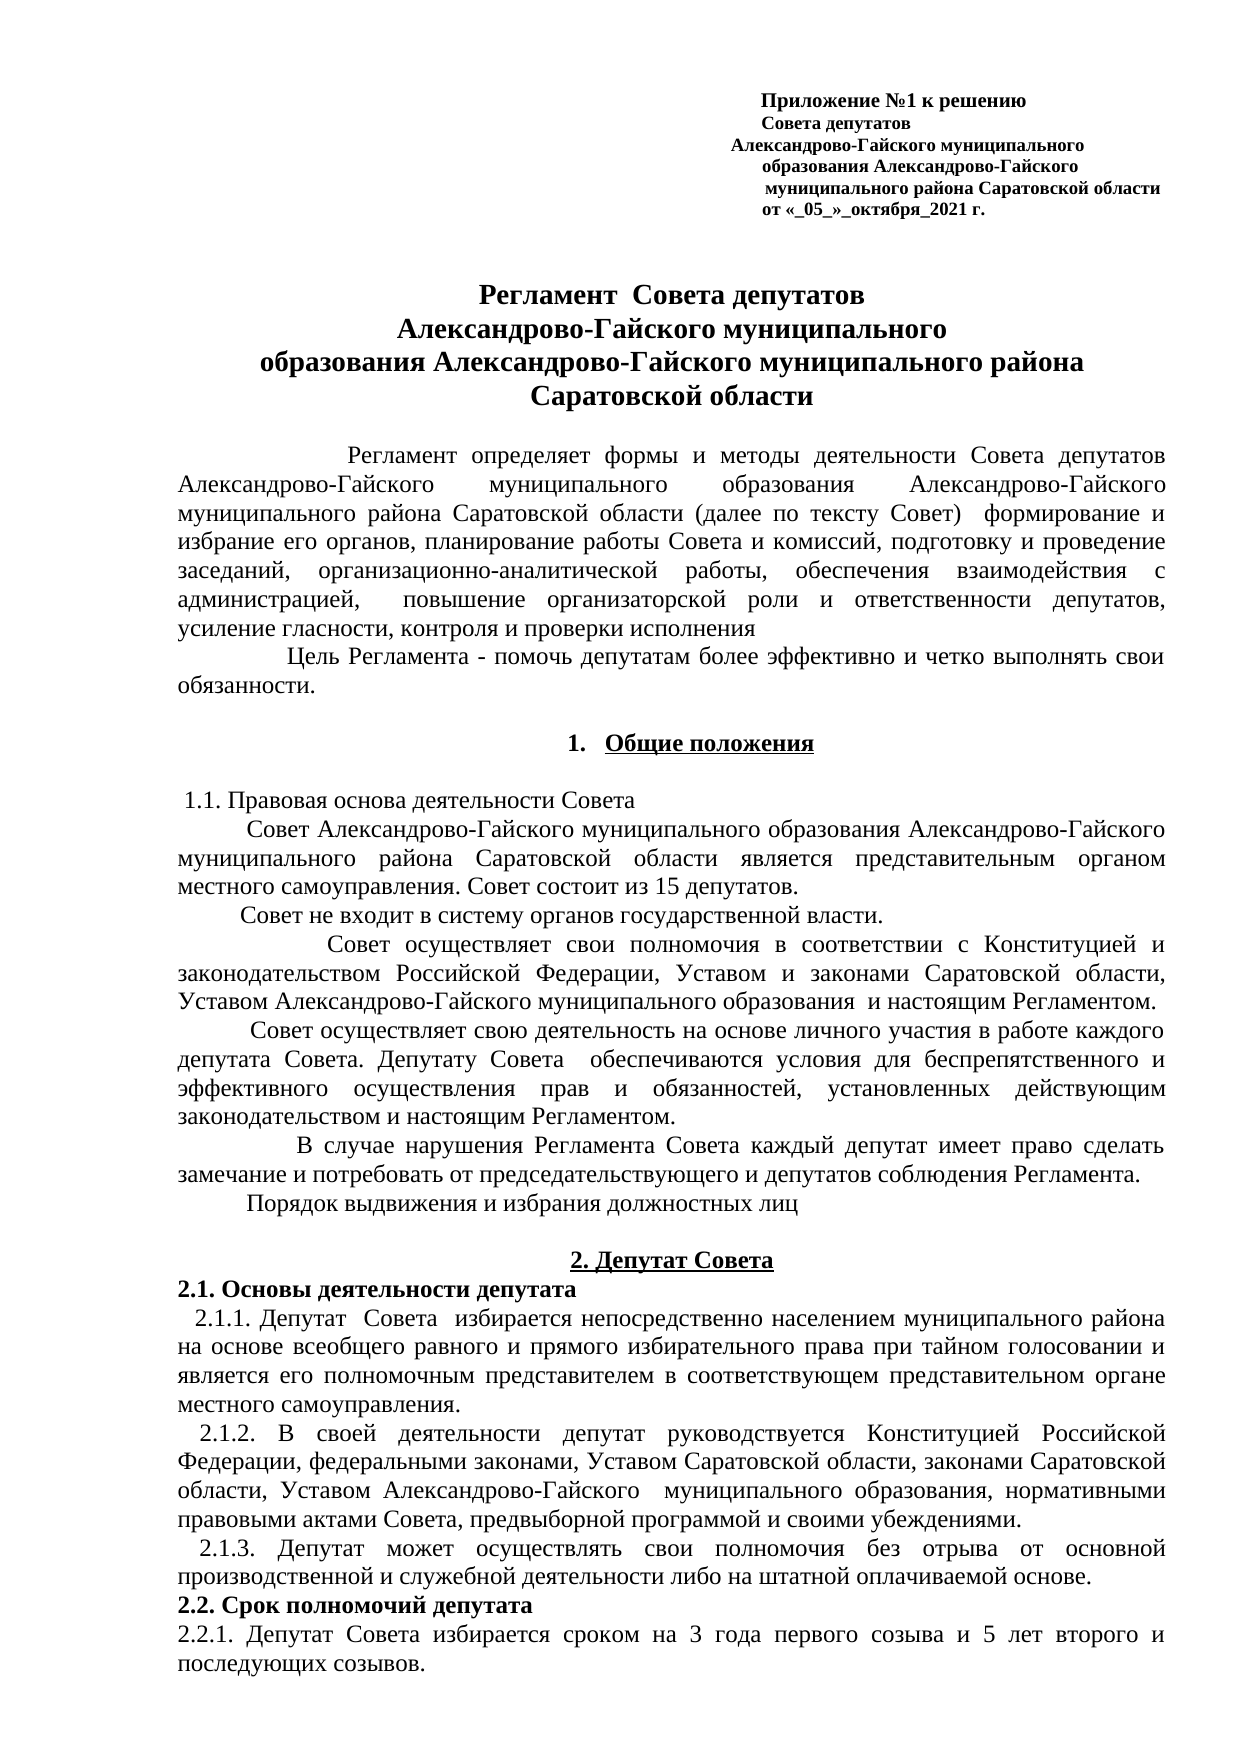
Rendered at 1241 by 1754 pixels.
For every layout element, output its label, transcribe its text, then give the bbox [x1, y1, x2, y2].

text Совет не входит в систему органов государственной власти. [177, 900, 1167, 929]
text Приложение №1 к решению [177, 88, 1167, 112]
text образования Александрово-Гайского муниципального района Саратовской области [177, 344, 1167, 411]
text от «_05_»_октября_2021 г. [177, 198, 1167, 220]
text 2.1.2. В своей деятельности депутат руководствуется Конституцией Российской Федерации, федеральными законами, Уставом Саратовской области, законами Саратовской области, Уставом Александрово-Гайского муниципального образования, нормативными правовыми актами Совета, предвыборной программой и своими убеждениями. [177, 1418, 1167, 1533]
text Регламент Совета депутатов [177, 277, 1167, 311]
text 2. Депутат Совета [177, 1245, 1167, 1274]
text Александрово-Гайского муниципального [177, 133, 1167, 155]
text 2.1.3. Депутат может осуществлять свои полномочия без отрыва от основной производственной и служебной деятельности либо на штатной оплачиваемой основе. [177, 1533, 1167, 1590]
text Регламент определяет формы и методы деятельности Совета депутатов Александрово-Гайского муниципального образования Александрово-Гайского муниципального района Саратовской области (далее по тексту Совет) формирование и избрание его органов, планирование работы Совета и комиссий, подготовку и проведение заседаний, организационно-аналитической работы, обеспечения взаимодействия с администрацией, повышение организаторской роли и ответственности депутатов, усиление гласности, контроля и проверки исполнения [177, 440, 1167, 641]
text 1.1. Правовая основа деятельности Совета [177, 785, 1167, 814]
text муниципального района Саратовской области [177, 177, 1167, 198]
text Александрово-Гайского муниципального [177, 311, 1167, 344]
text В случае нарушения Регламента Совета каждый депутат имеет право сделать замечание и потребовать от председательствующего и депутатов соблюдения Регламента. [177, 1130, 1167, 1188]
text образования Александрово-Гайского [177, 155, 1167, 177]
list Общие положения [215, 728, 1167, 756]
text Совет осуществляет свои полномочия в соответствии с Конституцией и законодательством Российской Федерации, Уставом и законами Саратовской области, Уставом Александрово-Гайского муниципального образования и настоящим Регламентом. [177, 929, 1167, 1015]
text 2.2. Срок полномочий депутата [177, 1590, 1167, 1619]
text Совет осуществляет свою деятельность на основе личного участия в работе каждого депутата Совета. Депутату Совета обеспечиваются условия для беспрепятственного и эффективного осуществления прав и обязанностей, установленных действующим законодательством и настоящим Регламентом. [177, 1015, 1167, 1130]
text 2.2.1. Депутат Совета избирается сроком на 3 года первого созыва и 5 лет второго и последующих созывов. [177, 1619, 1167, 1676]
text Цель Регламента - помочь депутатам более эффективно и четко выполнять свои обязанности. [177, 641, 1167, 699]
text Совет Александрово-Гайского муниципального образования Александрово-Гайского муниципального района Саратовской области является представительным органом местного самоуправления. Совет состоит из 15 депутатов. [177, 814, 1167, 900]
text 2.1. Основы деятельности депутата [177, 1274, 1167, 1303]
text 2.1.1. Депутат Совета избирается непосредственно населением муниципального района на основе всеобщего равного и прямого избирательного права при тайном голосовании и является его полномочным представителем в соответствующем представительном органе местного самоуправления. [177, 1303, 1167, 1418]
text Порядок выдвижения и избрания должностных лиц [177, 1188, 1167, 1216]
text Совета депутатов [177, 112, 1167, 133]
